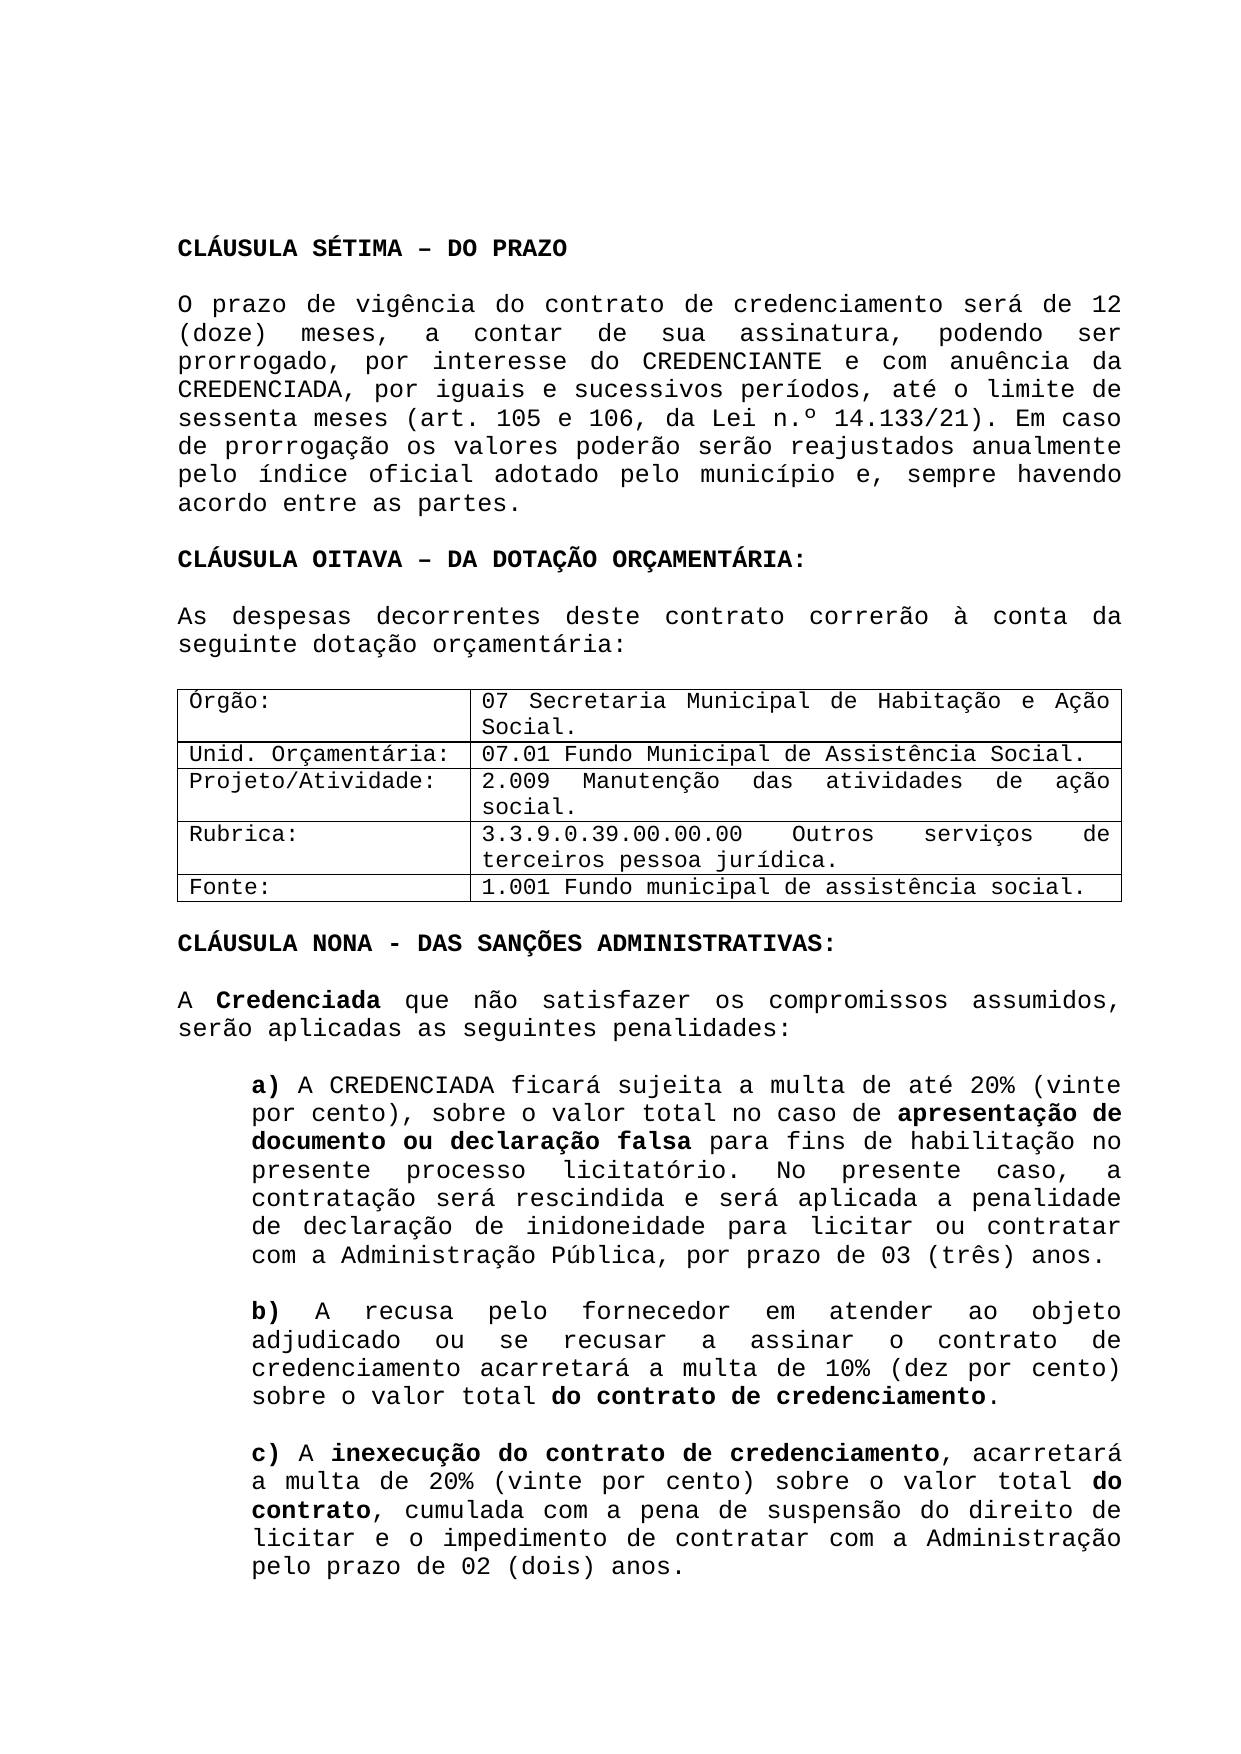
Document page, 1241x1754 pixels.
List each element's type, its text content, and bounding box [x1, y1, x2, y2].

table_header Órgão: [178, 690, 470, 741]
text CLÁUSULA SÉTIMA – DO PRAZO [177, 235, 1122, 263]
table_cell Rubrica: [178, 822, 470, 874]
text c) A inexecução do contrato de credenciamento, acarretará a multa de 20% (vinte por cento) sobre o valor total do contrato, cumulada com a pena de suspensão do direito de licitar e o impedimento de contratar com a Administração pelo prazo de 02 (dois) anos. [251, 1441, 1122, 1582]
table_cell Unid. Orçamentária: [178, 743, 470, 768]
table_cell 3.3.9.0.39.00.00.00 Outros serviços de terceiros pessoa jurídica. [471, 822, 1121, 874]
table_cell 2.009 Manutenção das atividades de ação social. [471, 769, 1121, 821]
text CLÁUSULA NONA - DAS SANÇÕES ADMINISTRATIVAS: [177, 931, 1122, 959]
text As despesas decorrentes deste contrato correrão à conta da seguinte dotação orçamentária: [177, 603, 1122, 660]
table_cell Projeto/Atividade: [178, 769, 470, 821]
text A Credenciada que não satisfazer os compromissos assumidos, serão aplicadas as seguintes penalidades: [177, 987, 1122, 1044]
text a) A CREDENCIADA ficará sujeita a multa de até 20% (vinte por cento), sobre o valor total no caso de apresentação de documento ou declaração falsa para fins de habilitação no presente processo licitatório. No presente caso, a contratação será rescindida e será aplicada a penalidade de declaração de inidoneidade para licitar ou contratar com a Administração Pública, por prazo de 03 (três) anos. [251, 1072, 1122, 1242]
text O prazo de vigência do contrato de credenciamento será de 12 (doze) meses, a contar de sua assinatura, podendo ser prorrogado, por interesse do CREDENCIANTE e com anuência da CREDENCIADA, por iguais e sucessivos períodos, até o limite de sessenta meses (art. 105 e 106, da Lei n.º 14.133/21). Em caso de prorrogação os valores poderão serão reajustados anualmente pelo índice oficial adotado pelo município e, sempre havendo acordo entre as partes. [177, 292, 1122, 518]
table_cell 07.01 Fundo Municipal de Assistência Social. [471, 743, 1121, 768]
text CLÁUSULA OITAVA – DA DOTAÇÃO ORÇAMENTÁRIA: [177, 547, 1122, 575]
table_cell Fonte: [178, 875, 470, 901]
table_cell 1.001 Fundo municipal de assistência social. [471, 875, 1121, 901]
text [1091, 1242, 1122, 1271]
text b) A recusa pelo fornecedor em atender ao objeto adjudicado ou se recusar a assinar o contrato de credenciamento acarretará a multa de 10% (dez por cento) sobre o valor total do contrato de credenciamento. [251, 1299, 1122, 1412]
table_header 07 Secretaria Municipal de Habitação e Ação Social. [471, 690, 1121, 741]
